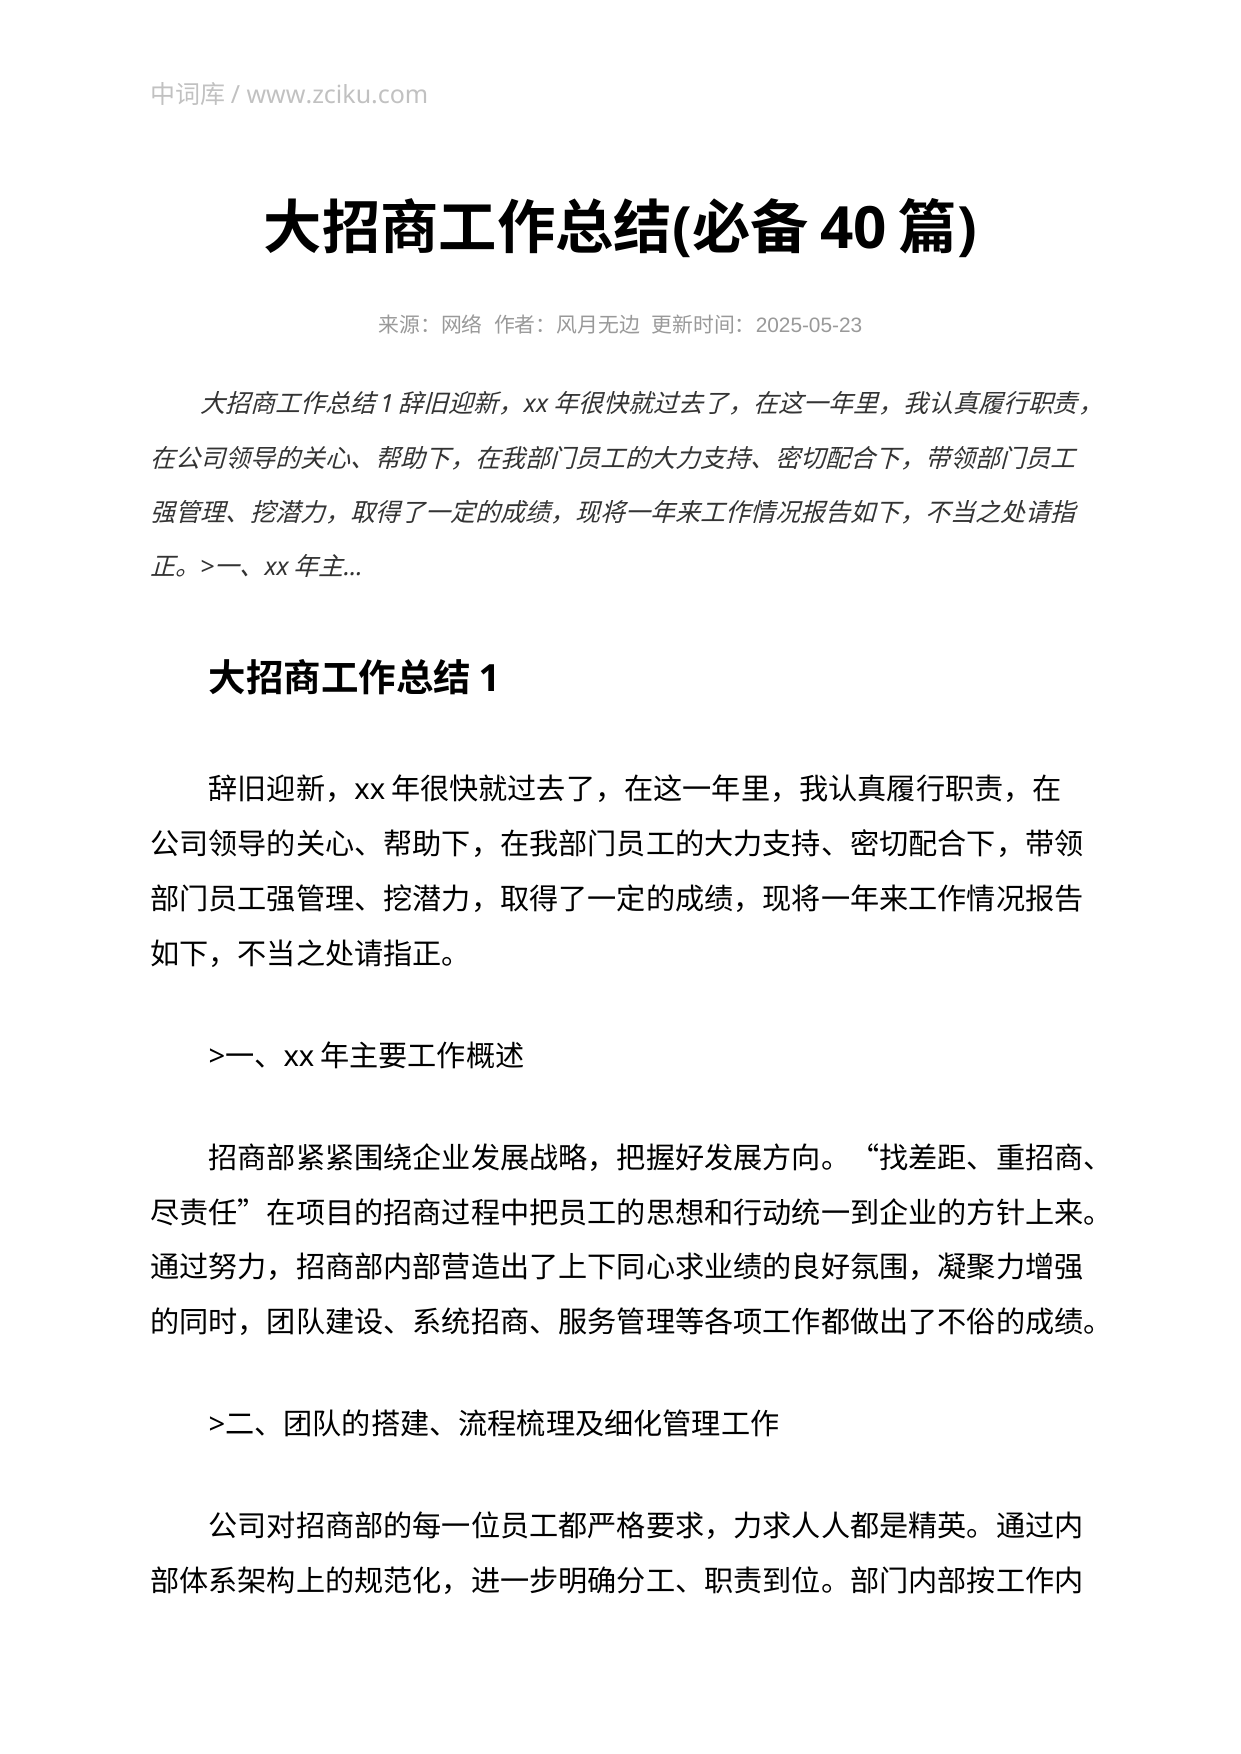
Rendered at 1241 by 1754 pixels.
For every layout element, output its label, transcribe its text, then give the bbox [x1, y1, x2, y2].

text >二、团队的搭建、流程梳理及细化管理工作 [150, 1401, 1090, 1443]
text 大招商工作总结1 [150, 648, 1090, 703]
text 大招商工作总结1辞旧迎新，xx年很快就过去了，在这一年里，我认真履行职责，在公司领导的关心、帮助下，在我部门员工的大力支持、密切配合下，带领部门员工强管理、挖潜力，取得了一定的成绩，现将一年来工作情况报告如下，不当之处请指正。>一、xx年主... [150, 384, 1090, 583]
subtitle 大招商工作总结(必备40篇) [150, 181, 1090, 266]
text 辞旧迎新，xx年很快就过去了，在这一年里，我认真履行职责，在公司领导的关心、帮助下，在我部门员工的大力支持、密切配合下，带领部门员工强管理、挖潜力，取得了一定的成绩，现将一年来工作情况报告如下，不当之处请指正。 [150, 766, 1090, 973]
text 来源：网络 作者：风月无边 更新时间：2025-05-23 [150, 313, 1090, 337]
text 招商部紧紧围绕企业发展战略，把握好发展方向。“找差距、重招商、尽责任”在项目的招商过程中把员工的思想和行动统一到企业的方针上来。通过努力，招商部内部营造出了上下同心求业绩的良好氛围，凝聚力增强的同时，团队建设、系统招商、服务管理等各项工作都做出了不俗的成绩。 [150, 1134, 1090, 1341]
text >一、xx年主要工作概述 [150, 1032, 1090, 1075]
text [150, 1503, 1090, 1600]
